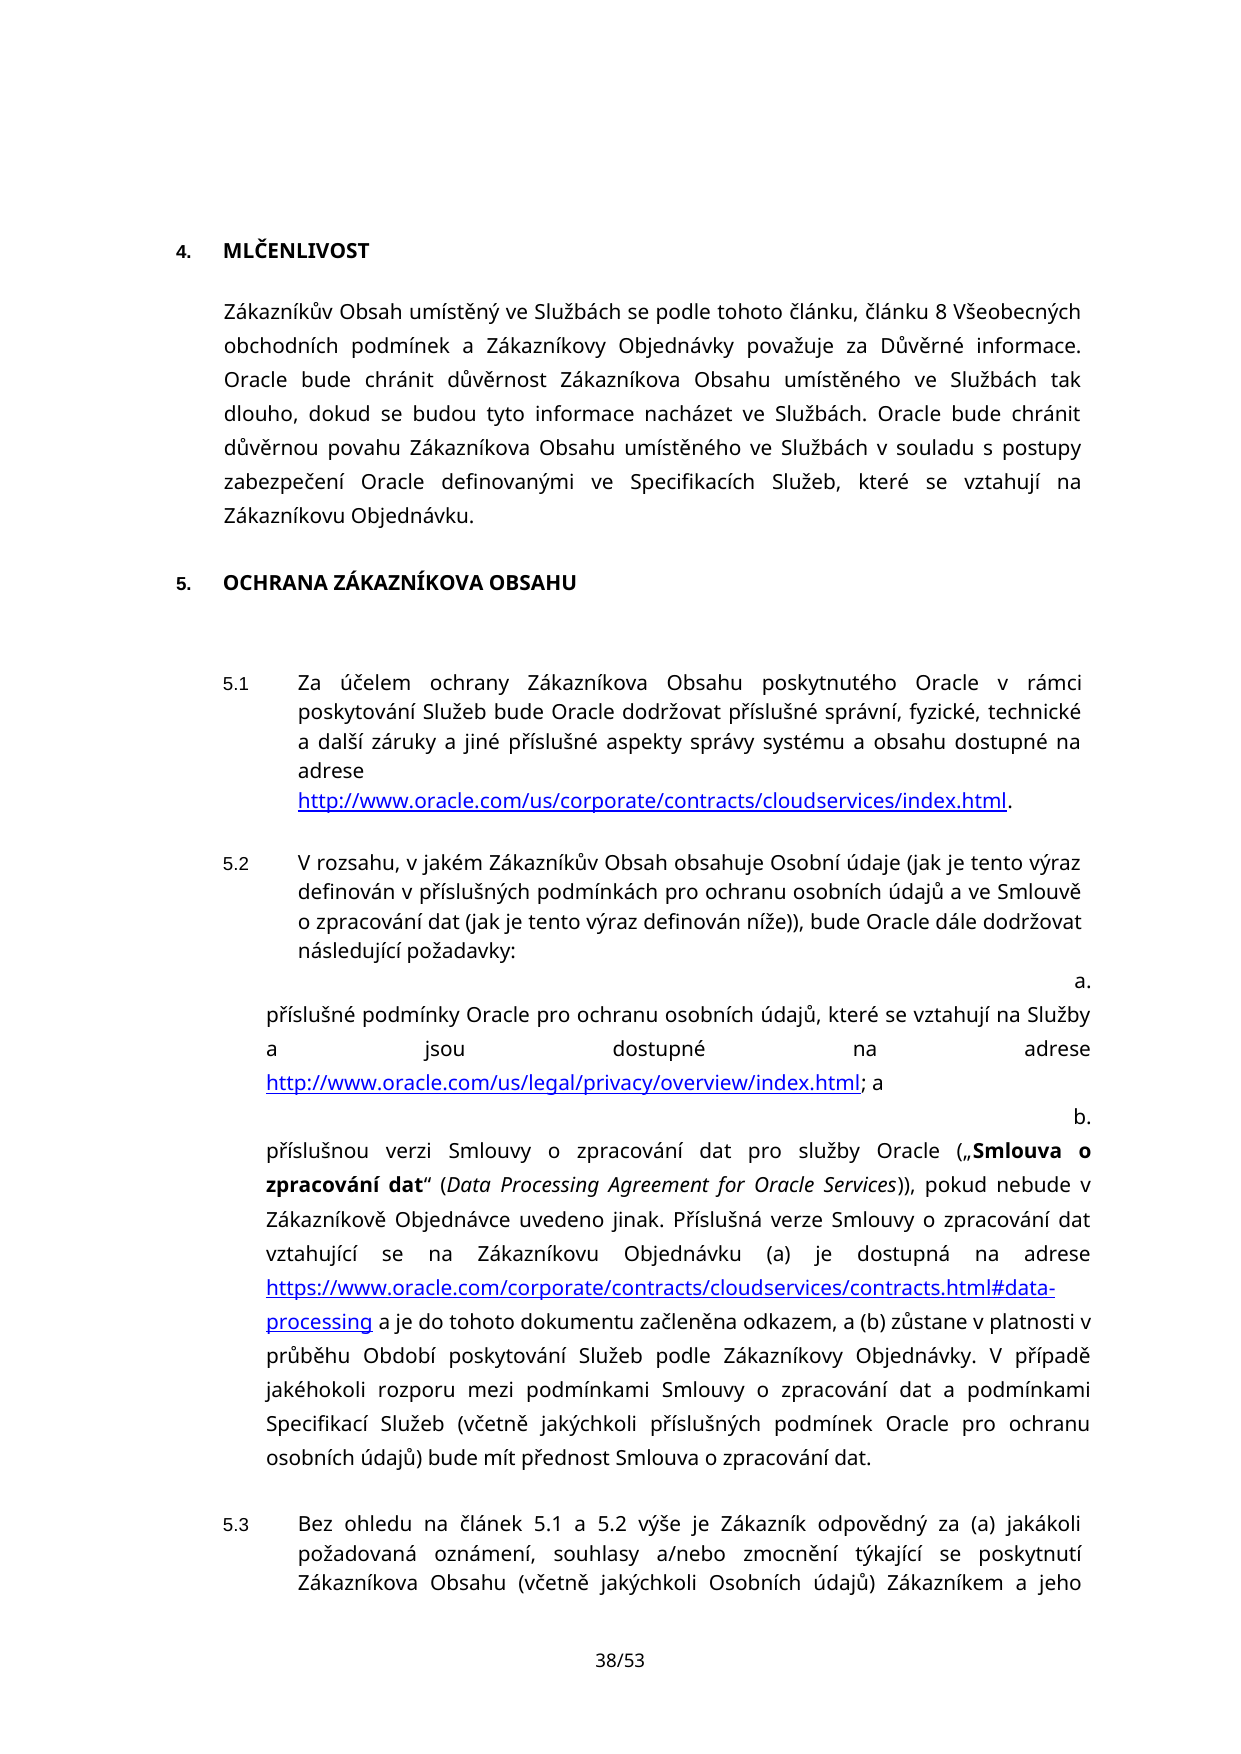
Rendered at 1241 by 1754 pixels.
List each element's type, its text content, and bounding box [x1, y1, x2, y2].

list OCHRANA ZÁKAZNÍKOVA OBSAHU [176, 568, 1092, 596]
text a. příslušné podmínky Oracle pro ochranu osobních údajů, které se vztahují na Služby a jsou dostupné na adrese http://www.oracle.com/us/legal/privacy/overview/index.html; a [266, 966, 1091, 1097]
list MLČENLIVOST [176, 236, 1092, 265]
list Za účelem ochrany Zákazníkova Obsahu poskytnutého Oracle v rámci poskytování Služeb bude Oracle dodržovat příslušné správní, fyzické, technické a další záruky a jiné příslušné aspekty správy systému a obsahu dostupné na adrese http://www.oracle.com/us/corporate/contracts/cloudservices/index.html. [223, 668, 1082, 814]
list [223, 1509, 1082, 1597]
list V rozsahu, v jakém Zákazníkův Obsah obsahuje Osobní údaje (jak je tento výraz definován v příslušných podmínkách pro ochranu osobních údajů a ve Smlouvě o zpracování dat (jak je tento výraz definován níže)), bude Oracle dále dodržovat následující požadavky: [223, 848, 1082, 965]
text b. příslušnou verzi Smlouvy o zpracování dat pro služby Oracle („Smlouva o zpracování dat“ (Data Processing Agreement for Oracle Services)), pokud nebude v Zákazníkově Objednávce uvedeno jinak. Příslušná verze Smlouvy o zpracování dat vztahující se na Zákazníkovu Objednávku (a) je dostupná na adrese https://www.oracle.com/corporate/contracts/cloudservices/contracts.html#data-processing a je do tohoto dokumentu začleněna odkazem, a (b) zůstane v platnosti v průběhu Období poskytování Služeb podle Zákazníkovy Objednávky. V případě jakéhokoli rozporu mezi podmínkami Smlouvy o zpracování dat a podmínkami Specifikací Služeb (včetně jakýchkoli příslušných podmínek Oracle pro ochranu osobních údajů) bude mít přednost Smlouva o zpracování dat. [266, 1102, 1091, 1472]
text Zákazníkův Obsah umístěný ve Službách se podle tohoto článku, článku 8 Všeobecných obchodních podmínek a Zákazníkovy Objednávky považuje za Důvěrné informace. Oracle bude chránit důvěrnost Zákazníkova Obsahu umístěného ve Službách tak dlouho, dokud se budou tyto informace nacházet ve Službách. Oracle bude chránit důvěrnou povahu Zákazníkova Obsahu umístěného ve Službách v souladu s postupy zabezpečení Oracle definovanými ve Specifikacích Služeb, které se vztahují na Zákazníkovu Objednávku. [224, 297, 1082, 530]
